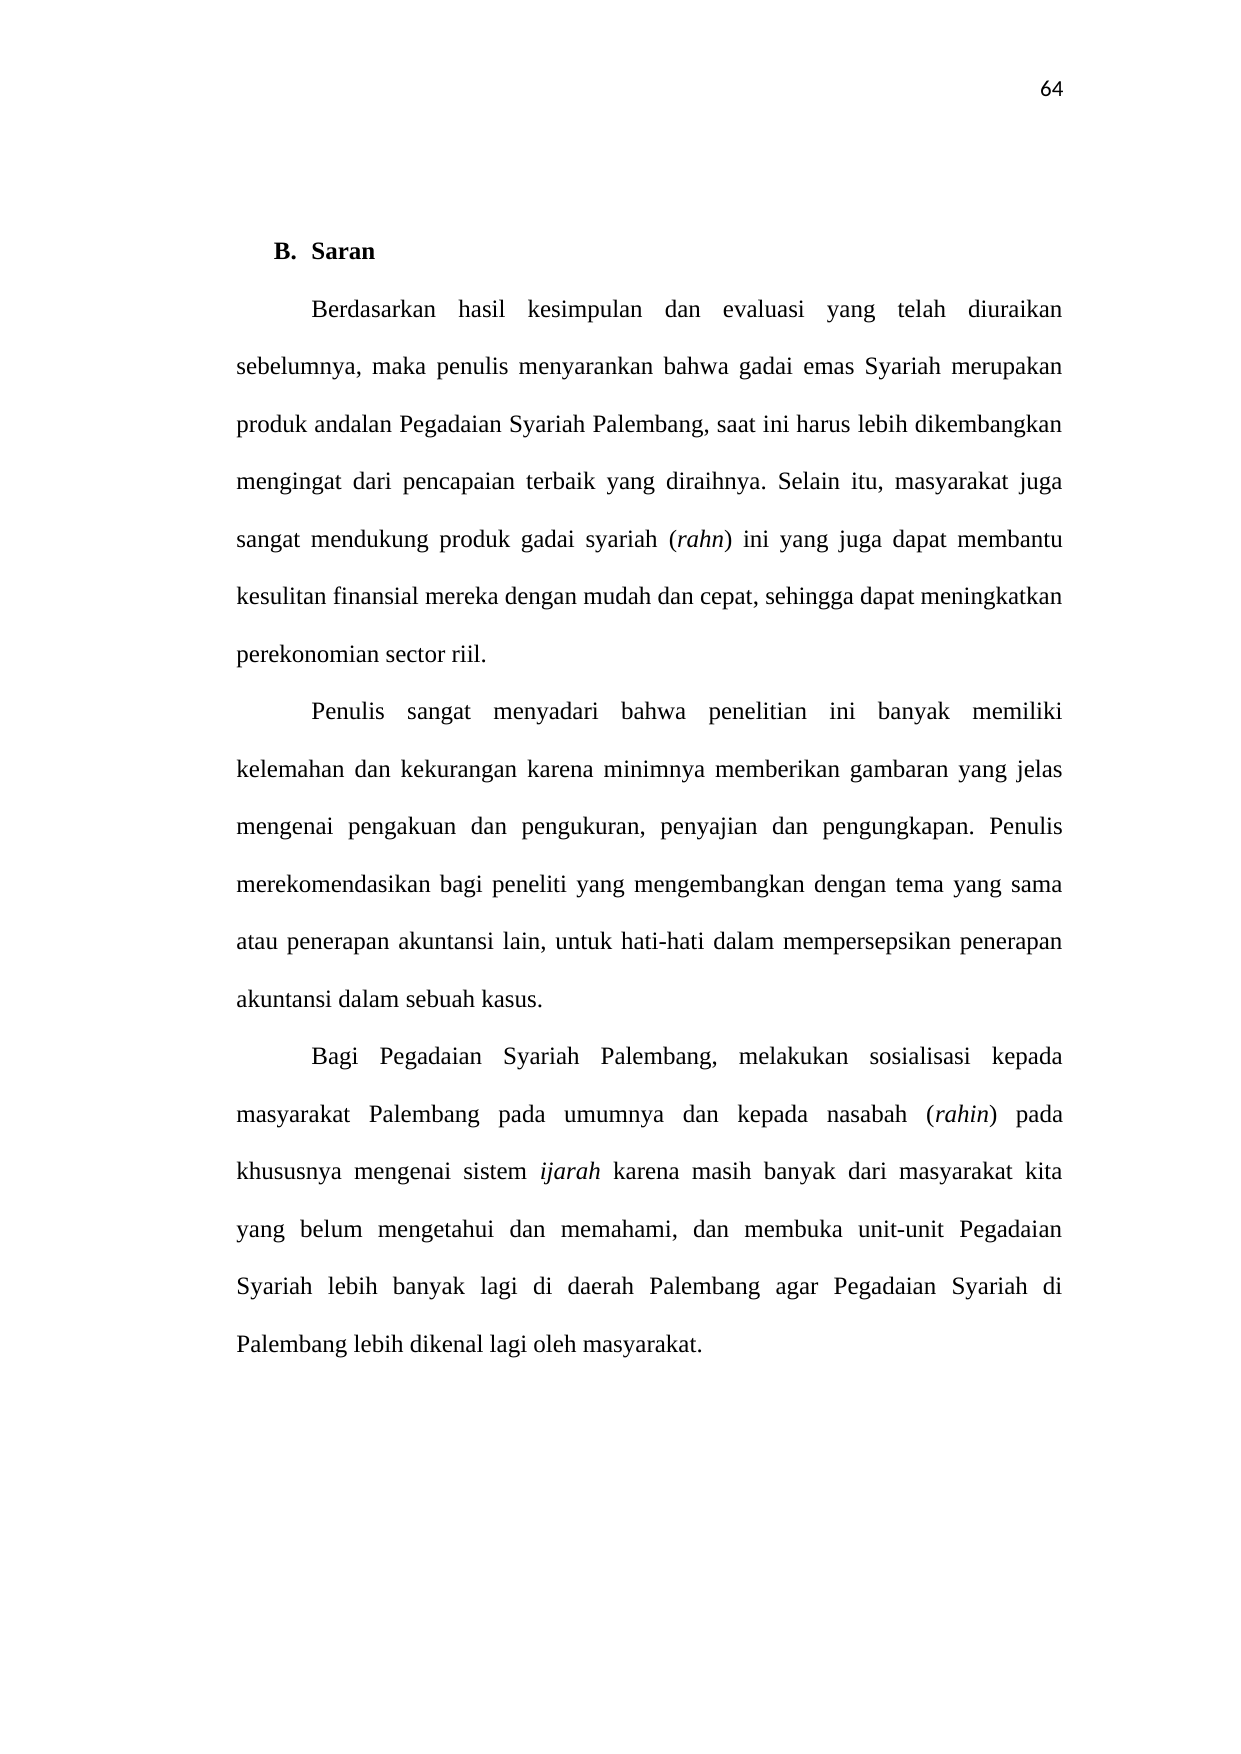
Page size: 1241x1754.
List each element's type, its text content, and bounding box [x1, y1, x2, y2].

list Penulis sangat menyadari bahwa penelitian ini banyak memiliki kelemahan dan kekurangan karena minimnya memberikan gambaran yang jelas mengenai pengakuan dan pengukuran, penyajian dan pengungkapan. Penulis merekomendasikan bagi peneliti yang mengembangkan dengan tema yang sama atau penerapan akuntansi lain, untuk hati-hati dalam mempersepsikan penerapan akuntansi dalam sebuah kasus. [236, 696, 1063, 1012]
list Berdasarkan hasil kesimpulan dan evaluasi yang telah diuraikan sebelumnya, maka penulis menyarankan bahwa gadai emas Syariah merupakan produk andalan Pegadaian Syariah Palembang, saat ini harus lebih dikembangkan mengingat dari pencapaian terbaik yang diraihnya. Selain itu, masyarakat juga sangat mendukung produk gadai syariah (rahn) ini yang juga dapat membantu kesulitan finansial mereka dengan mudah dan cepat, sehingga dapat meningkatkan perekonomian sector riil. [236, 294, 1063, 667]
list Bagi Pegadaian Syariah Palembang, melakukan sosialisasi kepada masyarakat Palembang pada umumnya dan kepada nasabah (rahin) pada khususnya mengenai sistem ijarah karena masih banyak dari masyarakat kita yang belum mengetahui dan memahami, dan membuka unit-unit Pegadaian Syariah lebih banyak lagi di daerah Palembang agar Pegadaian Syariah di Palembang lebih dikenal lagi oleh masyarakat. [236, 1041, 1063, 1357]
list Saran [274, 236, 1063, 265]
